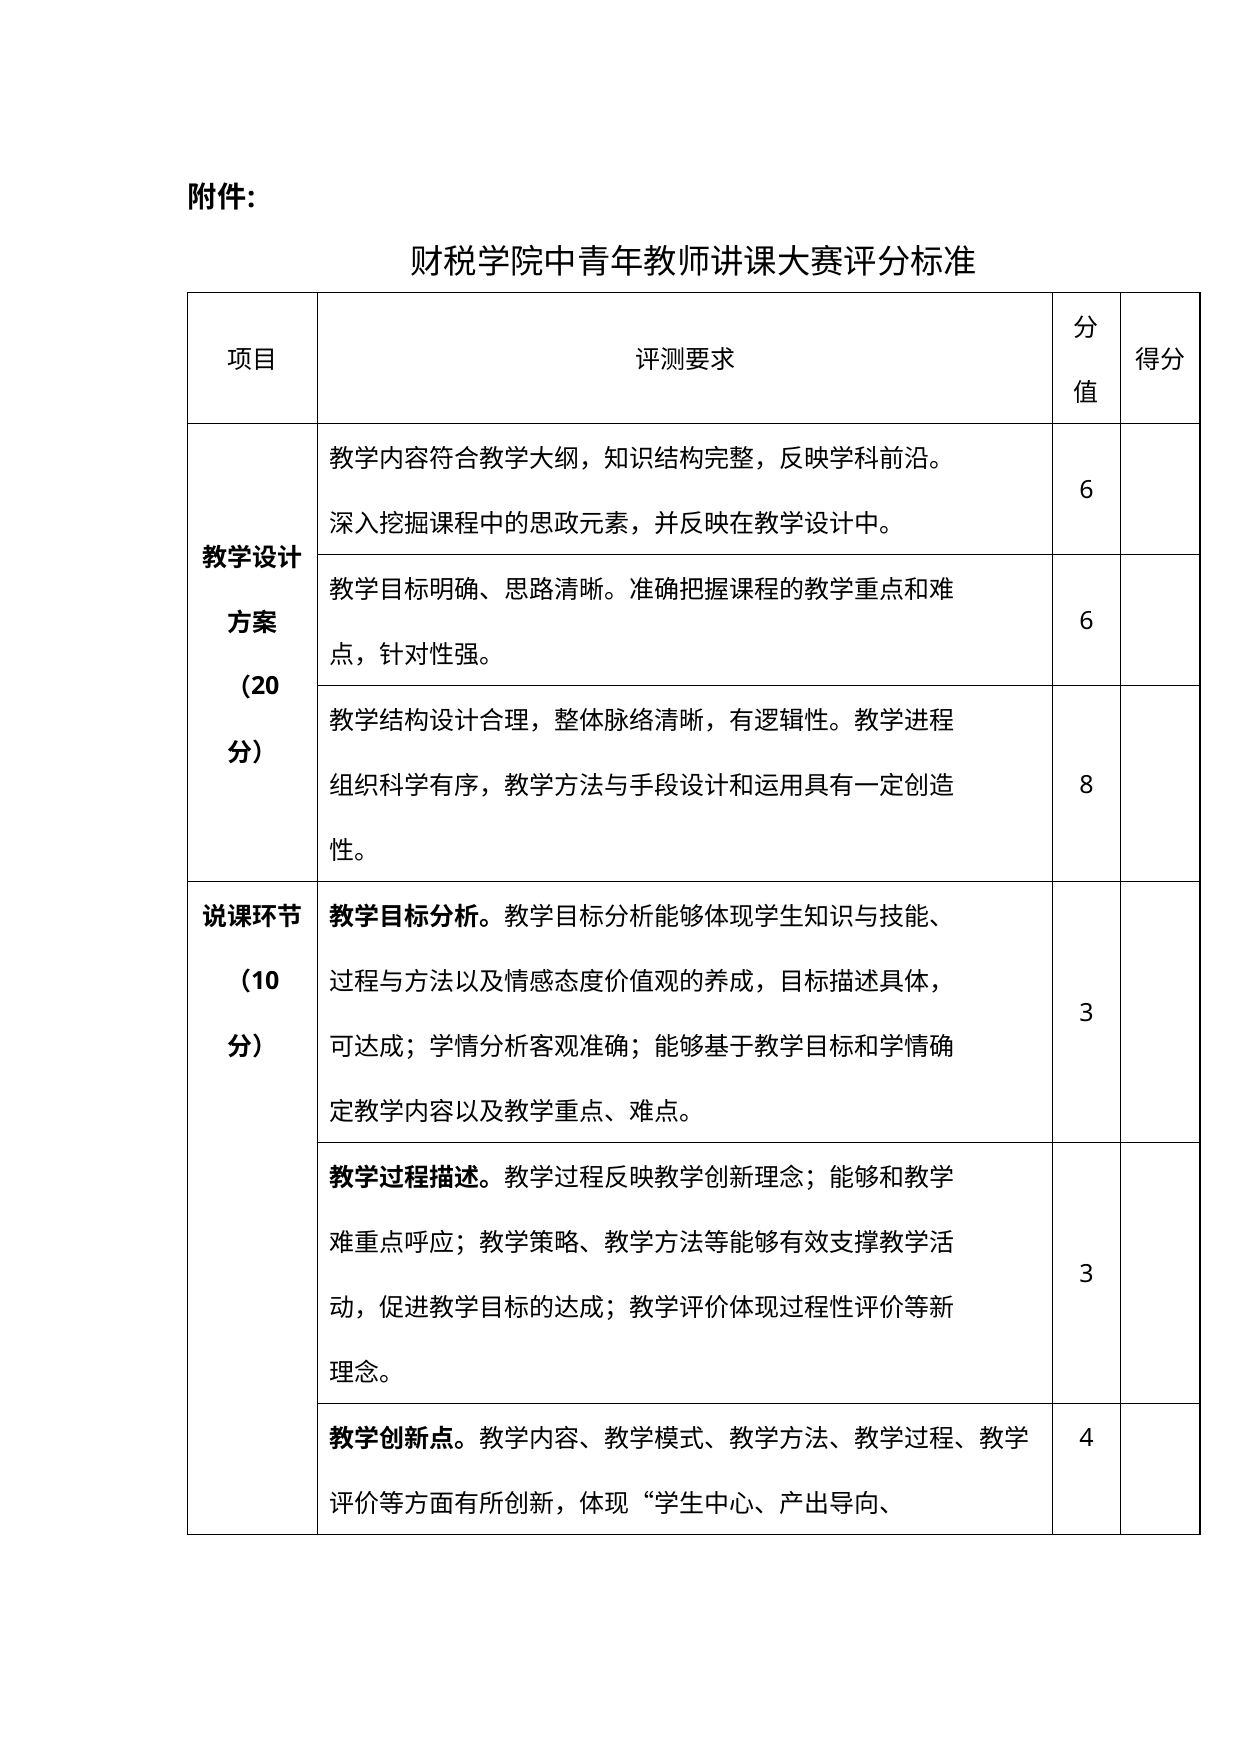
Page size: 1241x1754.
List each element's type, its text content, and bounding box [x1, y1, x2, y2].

table_cell 6 [1053, 424, 1120, 554]
table_cell [1121, 1143, 1199, 1403]
table_cell [1121, 555, 1199, 685]
text 附件: [187, 162, 1053, 227]
table_cell 项目 [188, 293, 317, 423]
table_cell [1121, 424, 1199, 554]
table_cell 教学结构设计合理，整体脉络清晰，有逻辑性。教学进程 组织科学有序，教学方法与手段设计和运用具有一定创造 性。 [318, 686, 1052, 881]
table_cell 得分 [1121, 293, 1199, 423]
table_cell 8 [1053, 686, 1120, 881]
table_cell 教学目标分析。教学目标分析能够体现学生知识与技能、 过程与方法以及情感态度价值观的养成，目标描述具体， 可达成；学情分析客观准确；能够基于教学目标和学情确 定教学内容以及教学重点、难点。 [318, 882, 1052, 1142]
table_cell [1121, 882, 1199, 1142]
table_cell 4 [1053, 1404, 1120, 1534]
table_cell 3 [1053, 1143, 1120, 1403]
table_cell [1121, 686, 1199, 881]
table_cell 说课环节 （10 分） [188, 882, 317, 1534]
table_cell [1121, 1404, 1199, 1534]
table_cell 3 [1053, 882, 1120, 1142]
table_cell 教学过程描述。教学过程反映教学创新理念；能够和教学 难重点呼应；教学策略、教学方法等能够有效支撑教学活 动，促进教学目标的达成；教学评价体现过程性评价等新 理念。 [318, 1143, 1052, 1403]
table_cell 评测要求 [318, 293, 1052, 423]
table_cell 教学设计 方案 （20分） [188, 424, 317, 881]
table_cell 教学目标明确、思路清晰。准确把握课程的教学重点和难 点，针对性强。 [318, 555, 1052, 685]
table_cell 6 [1053, 555, 1120, 685]
table_cell 教学内容符合教学大纲，知识结构完整，反映学科前沿。 深入挖掘课程中的思政元素，并反映在教学设计中。 [318, 424, 1052, 554]
table_header 财税学院中青年教师讲课大赛评分标准 [188, 227, 1200, 292]
table_cell 分值 [1053, 293, 1120, 423]
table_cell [318, 1404, 1052, 1534]
